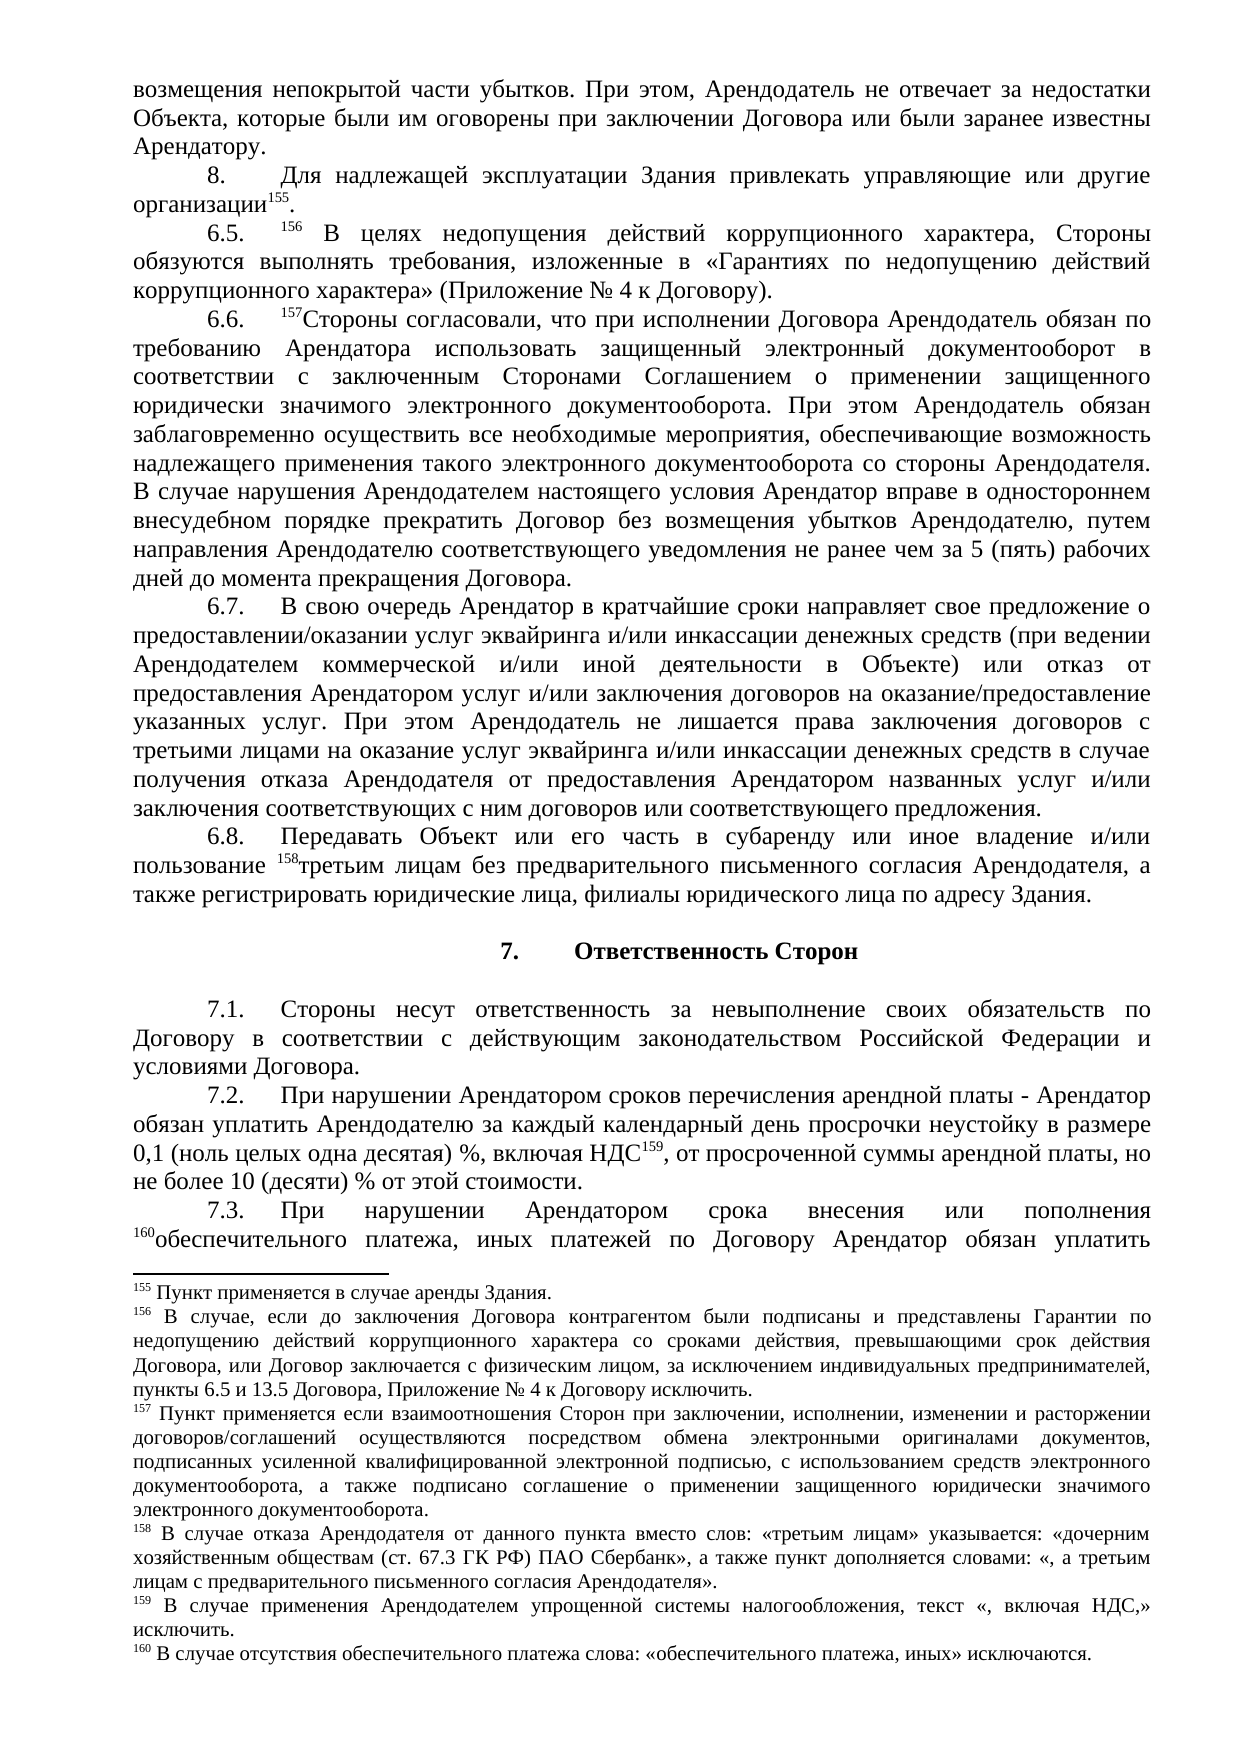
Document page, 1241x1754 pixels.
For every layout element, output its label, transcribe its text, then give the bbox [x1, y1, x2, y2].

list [133, 74, 1152, 160]
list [133, 1195, 1152, 1253]
list Для надлежащей эксплуатации Здания привлекать управляющие или другие организации. [133, 160, 1152, 218]
list Ответственность Сторон [133, 936, 1152, 965]
list Стороны несут ответственность за невыполнение своих обязательств по Договору в соответствии с действующим законодательством Российской Федерации и условиями Договора. [133, 994, 1152, 1080]
list Стороны согласовали, что при исполнении Договора Арендодатель обязан по требованию Арендатора использовать защищенный электронный документооборот в соответствии с заключенным Сторонами Соглашением о применении защищенного юридически значимого электронного документооборота. При этом Арендодатель обязан заблаговременно осуществить все необходимые мероприятия, обеспечивающие возможность надлежащего применения такого электронного документооборота со стороны Арендодателя. В случае нарушения Арендодателем настоящего условия Арендатор вправе в одностороннем внесудебном порядке прекратить Договор без возмещения убытков Арендодателю, путем направления Арендодателю соответствующего уведомления не ранее чем за 5 (пять) рабочих дней до момента прекращения Договора. [133, 304, 1152, 591]
list В целях недопущения действий коррупционного характера, Стороны обязуются выполнять требования, изложенные в «Гарантиях по недопущению действий коррупционного характера» (Приложение № 4 к Договору). [133, 218, 1152, 304]
list В свою очередь Арендатор в кратчайшие сроки направляет свое предложение о предоставлении/оказании услуг эквайринга и/или инкассации денежных средств (при ведении Арендодателем коммерческой и/или иной деятельности в Объекте) или отказ от предоставления Арендатором услуг и/или заключения договоров на оказание/предоставление указанных услуг. При этом Арендодатель не лишается права заключения договоров с третьими лицами на оказание услуг эквайринга и/или инкассации денежных средств в случае получения отказа Арендодателя от предоставления Арендатором названных услуг и/или заключения соответствующих с ним договоров или соответствующего предложения. [133, 591, 1152, 821]
list Передавать Объект или его часть в субаренду или иное владение и/или пользование третьим лицам без предварительного письменного согласия Арендодателя, а также регистрировать юридические лица, филиалы юридического лица по адресу Здания. [133, 821, 1152, 908]
list При нарушении Арендатором сроков перечисления арендной платы - Арендатор обязан уплатить Арендодателю за каждый календарный день просрочки неустойку в размере 0,1 (ноль целых одна десятая) %, включая НДС, от просроченной суммы арендной платы, но не более 10 (десяти) % от этой стоимости. [133, 1080, 1152, 1195]
